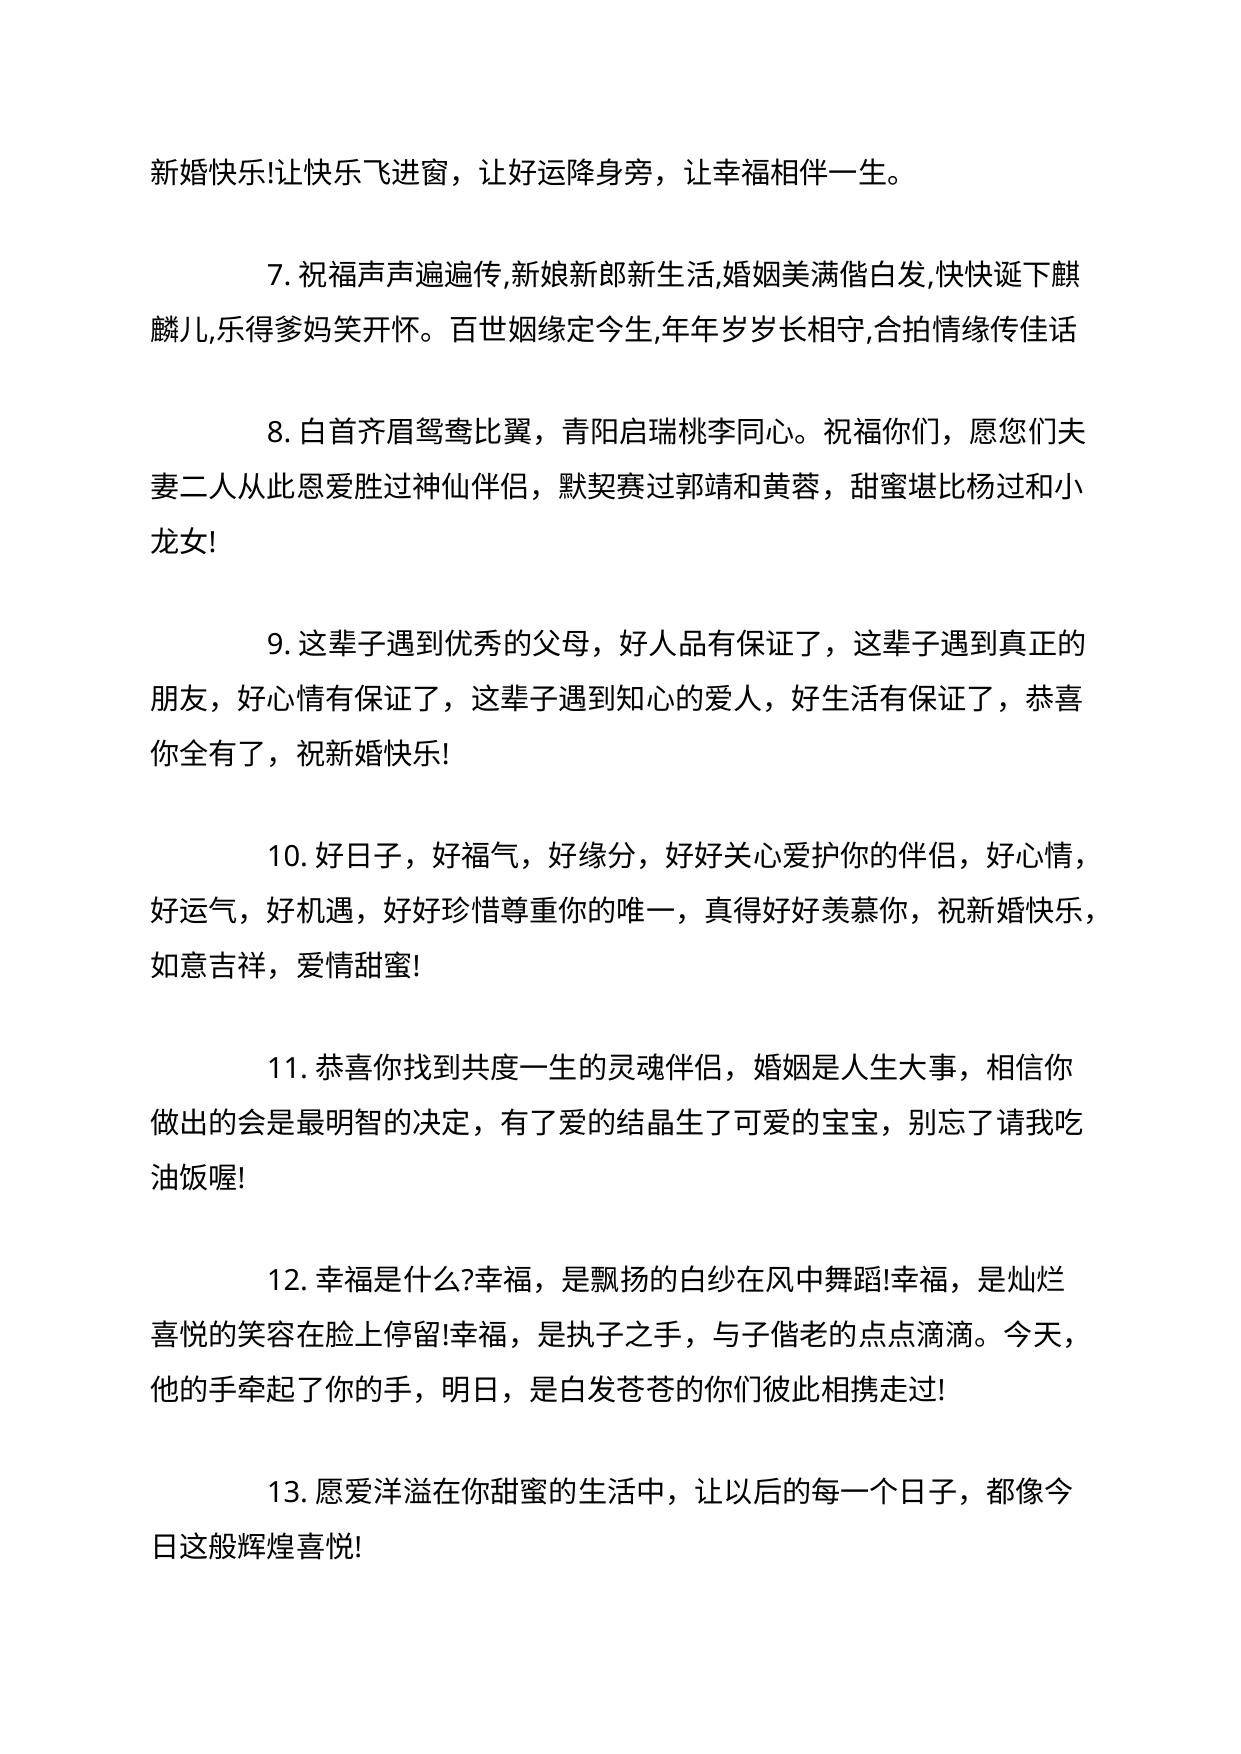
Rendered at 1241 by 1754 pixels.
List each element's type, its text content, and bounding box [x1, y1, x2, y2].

text 13. 愿爱洋溢在你甜蜜的生活中，让以后的每一个日子，都像今日这般辉煌喜悦! [150, 1468, 1090, 1566]
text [150, 150, 1090, 192]
text 7. 祝福声声遍遍传,新娘新郎新生活,婚姻美满偕白发,快快诞下麒麟儿,乐得爹妈笑开怀。百世姻缘定今生,年年岁岁长相守,合拍情缘传佳话 [150, 252, 1090, 349]
text 10. 好日子，好福气，好缘分，好好关心爱护你的伴侣，好心情，好运气，好机遇，好好珍惜尊重你的唯一，真得好好羡慕你，祝新婚快乐，如意吉祥，爱情甜蜜! [150, 833, 1090, 985]
text 12. 幸福是什么?幸福，是飘扬的白纱在风中舞蹈!幸福，是灿烂喜悦的笑容在脸上停留!幸福，是执子之手，与子偕老的点点滴滴。今天，他的手牵起了你的手，明日，是白发苍苍的你们彼此相携走过! [150, 1256, 1090, 1409]
text 8. 白首齐眉鸳鸯比翼，青阳启瑞桃李同心。祝福你们，愿您们夫妻二人从此恩爱胜过神仙伴侣，默契赛过郭靖和黄蓉，甜蜜堪比杨过和小龙女! [150, 409, 1090, 561]
text 11. 恭喜你找到共度一生的灵魂伴侣，婚姻是人生大事，相信你做出的会是最明智的决定，有了爱的结晶生了可爱的宝宝，别忘了请我吃油饭喔! [150, 1044, 1090, 1197]
text 9. 这辈子遇到优秀的父母，好人品有保证了，这辈子遇到真正的朋友，好心情有保证了，这辈子遇到知心的爱人，好生活有保证了，恭喜你全有了，祝新婚快乐! [150, 621, 1090, 773]
